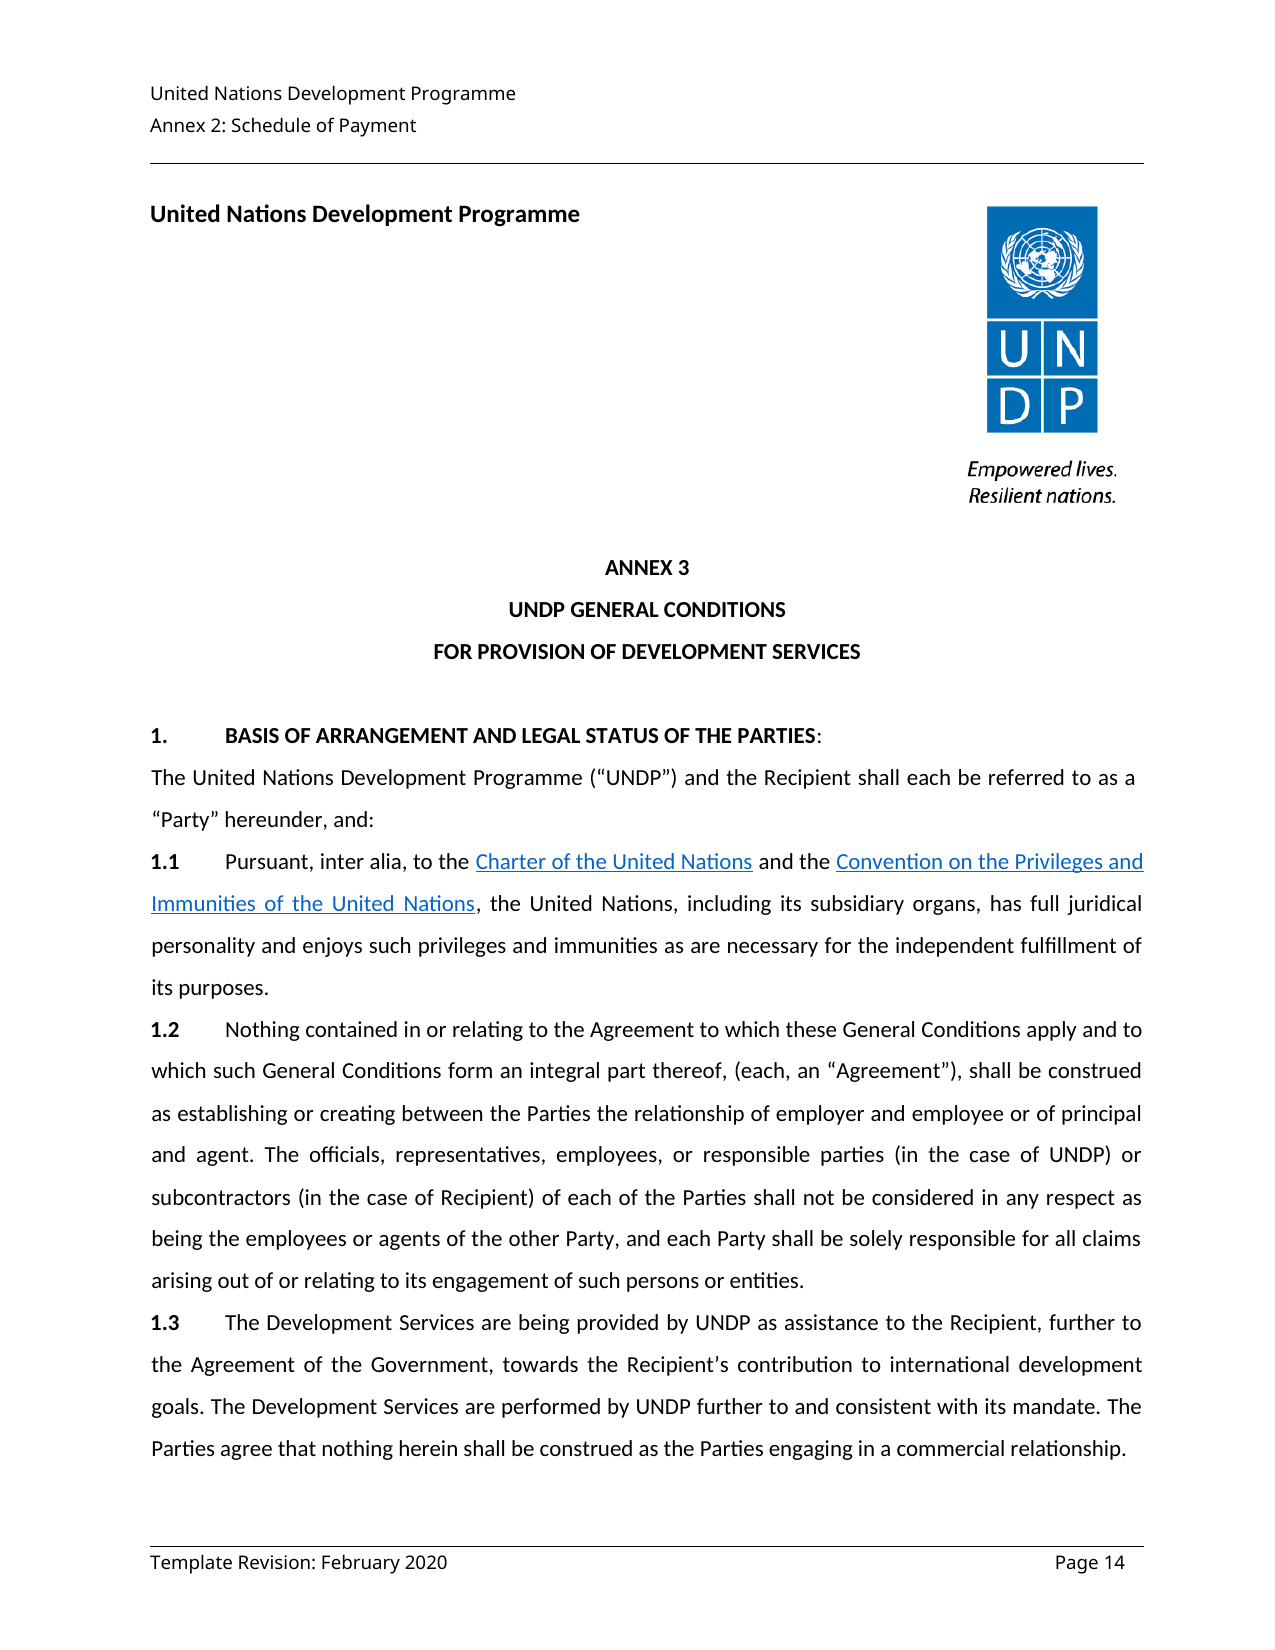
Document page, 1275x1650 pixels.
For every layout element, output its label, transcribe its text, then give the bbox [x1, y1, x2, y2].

list Pursuant, inter alia, to the Charter of the United Nations and the Convention on the Privileges and Immunities of the United Nations, the United Nations, including its subsidiary organs, has full juridical personality and enjoys such privileges and immunities as are necessary for the independent fulfillment of its purposes. [150, 847, 1144, 1001]
text The United Nations Development Programme (“UNDP”) and the Recipient shall each be referred to as a “Party” hereunder, and: [151, 763, 1138, 833]
list The Development Services are being provided by UNDP as assistance to the Recipient, further to the Agreement of the Government, towards the Recipient’s contribution to international development goals. The Development Services are performed by UNDP further to and consistent with its mandate. The Parties agree that nothing herein shall be construed as the Parties engaging in a commercial relationship. [150, 1308, 1144, 1462]
text UNDP GENERAL CONDITIONS [150, 595, 1144, 623]
text FOR PROVISION OF DEVELOPMENT SERVICES [150, 637, 1144, 665]
picture [967, 206, 1117, 503]
text United Nations Development Programme [150, 198, 1138, 229]
text 1. BASIS OF ARRANGEMENT AND LEGAL STATUS OF THE PARTIES: [150, 721, 1138, 749]
list Nothing contained in or relating to the Agreement to which these General Conditions apply and to which such General Conditions form an integral part thereof, (each, an “Agreement”), shall be construed as establishing or creating between the Parties the relationship of employer and employee or of principal and agent. The officials, representatives, employees, or responsible parties (in the case of UNDP) or subcontractors (in the case of Recipient) of each of the Parties shall not be considered in any respect as being the employees or agents of the other Party, and each Party shall be solely responsible for all claims arising out of or relating to its engagement of such persons or entities. [150, 1015, 1144, 1294]
text ANNEX 3 [150, 553, 1144, 581]
